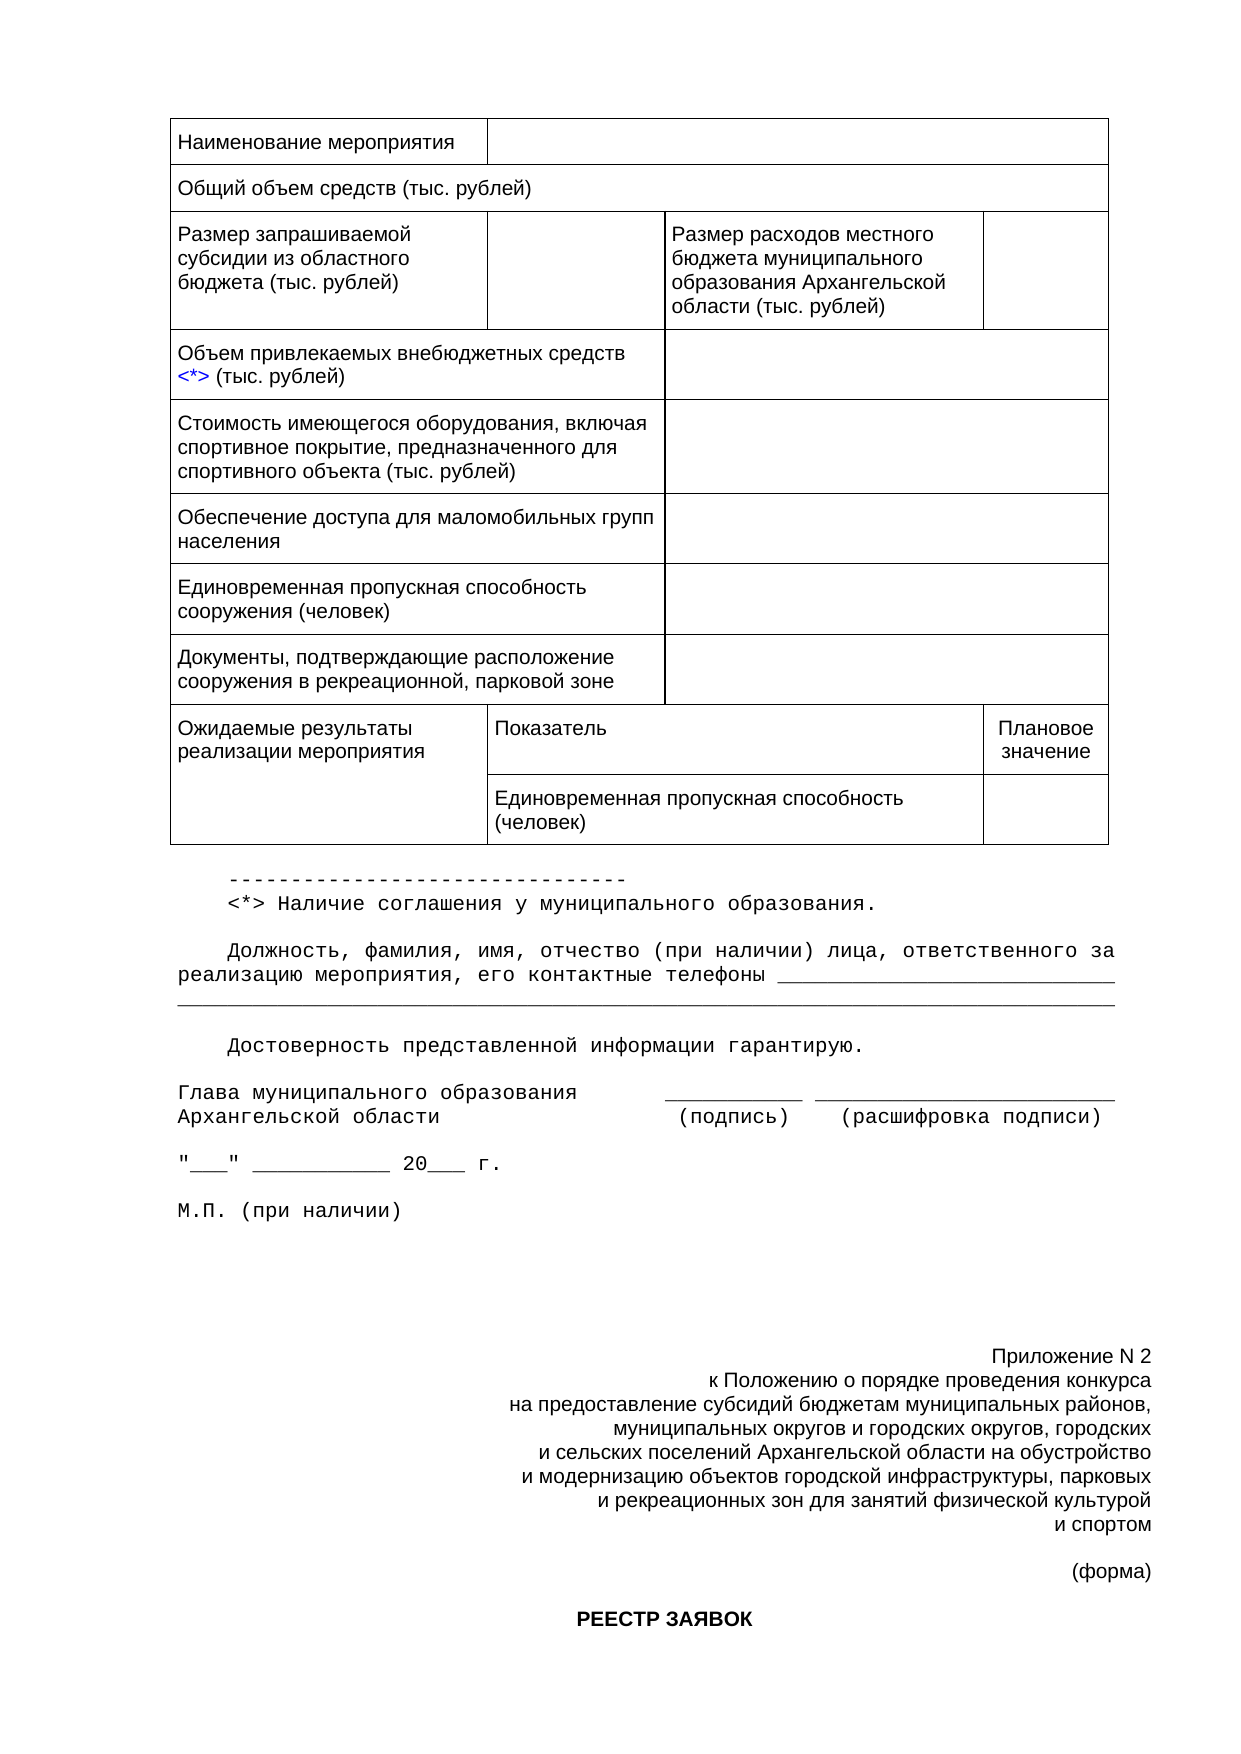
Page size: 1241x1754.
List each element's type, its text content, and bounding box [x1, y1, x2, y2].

text М.П. (при наличии) [177, 1200, 1152, 1224]
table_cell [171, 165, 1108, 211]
text -------------------------------- [177, 869, 1152, 893]
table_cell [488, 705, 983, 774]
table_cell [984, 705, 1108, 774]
text "___" ___________ 20___ г. [177, 1153, 1152, 1177]
text Приложение N 2 [177, 1344, 1152, 1368]
text и модернизацию объектов городской инфраструктуры, парковых [177, 1463, 1152, 1487]
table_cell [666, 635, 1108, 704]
text муниципальных округов и городских округов, городских [177, 1416, 1152, 1439]
text на предоставление субсидий бюджетам муниципальных районов, [177, 1392, 1152, 1416]
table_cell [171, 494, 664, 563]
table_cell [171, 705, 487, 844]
text ___________________________________________________________________________ [177, 987, 1152, 1011]
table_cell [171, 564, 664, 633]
text Архангельской области (подпись) (расшифровка подписи) [177, 1106, 1152, 1129]
text Глава муниципального образования ___________ ________________________ [177, 1082, 1152, 1106]
text и рекреационных зон для занятий физической культурой [177, 1487, 1152, 1511]
title РЕЕСТР ЗАЯВОК [177, 1607, 1152, 1631]
text и спортом [177, 1511, 1152, 1535]
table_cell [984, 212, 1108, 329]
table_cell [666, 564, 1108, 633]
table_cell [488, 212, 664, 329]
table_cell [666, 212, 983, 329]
text <*> Наличие соглашения у муниципального образования. [177, 893, 1152, 916]
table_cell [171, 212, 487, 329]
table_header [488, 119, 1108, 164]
text и сельских поселений Архангельской области на обустройство [177, 1439, 1152, 1463]
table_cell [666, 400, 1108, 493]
text (форма) [177, 1559, 1152, 1583]
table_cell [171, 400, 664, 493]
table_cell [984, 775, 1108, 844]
text к Положению о порядке проведения конкурса [177, 1368, 1152, 1392]
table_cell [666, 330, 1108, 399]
text реализацию мероприятия, его контактные телефоны ___________________________ [177, 964, 1152, 987]
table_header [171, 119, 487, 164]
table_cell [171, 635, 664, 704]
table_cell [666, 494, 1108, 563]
text Достоверность представленной информации гарантирую. [177, 1035, 1152, 1058]
text Должность, фамилия, имя, отчество (при наличии) лица, ответственного за [177, 940, 1152, 964]
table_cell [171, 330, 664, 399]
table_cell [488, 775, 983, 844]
